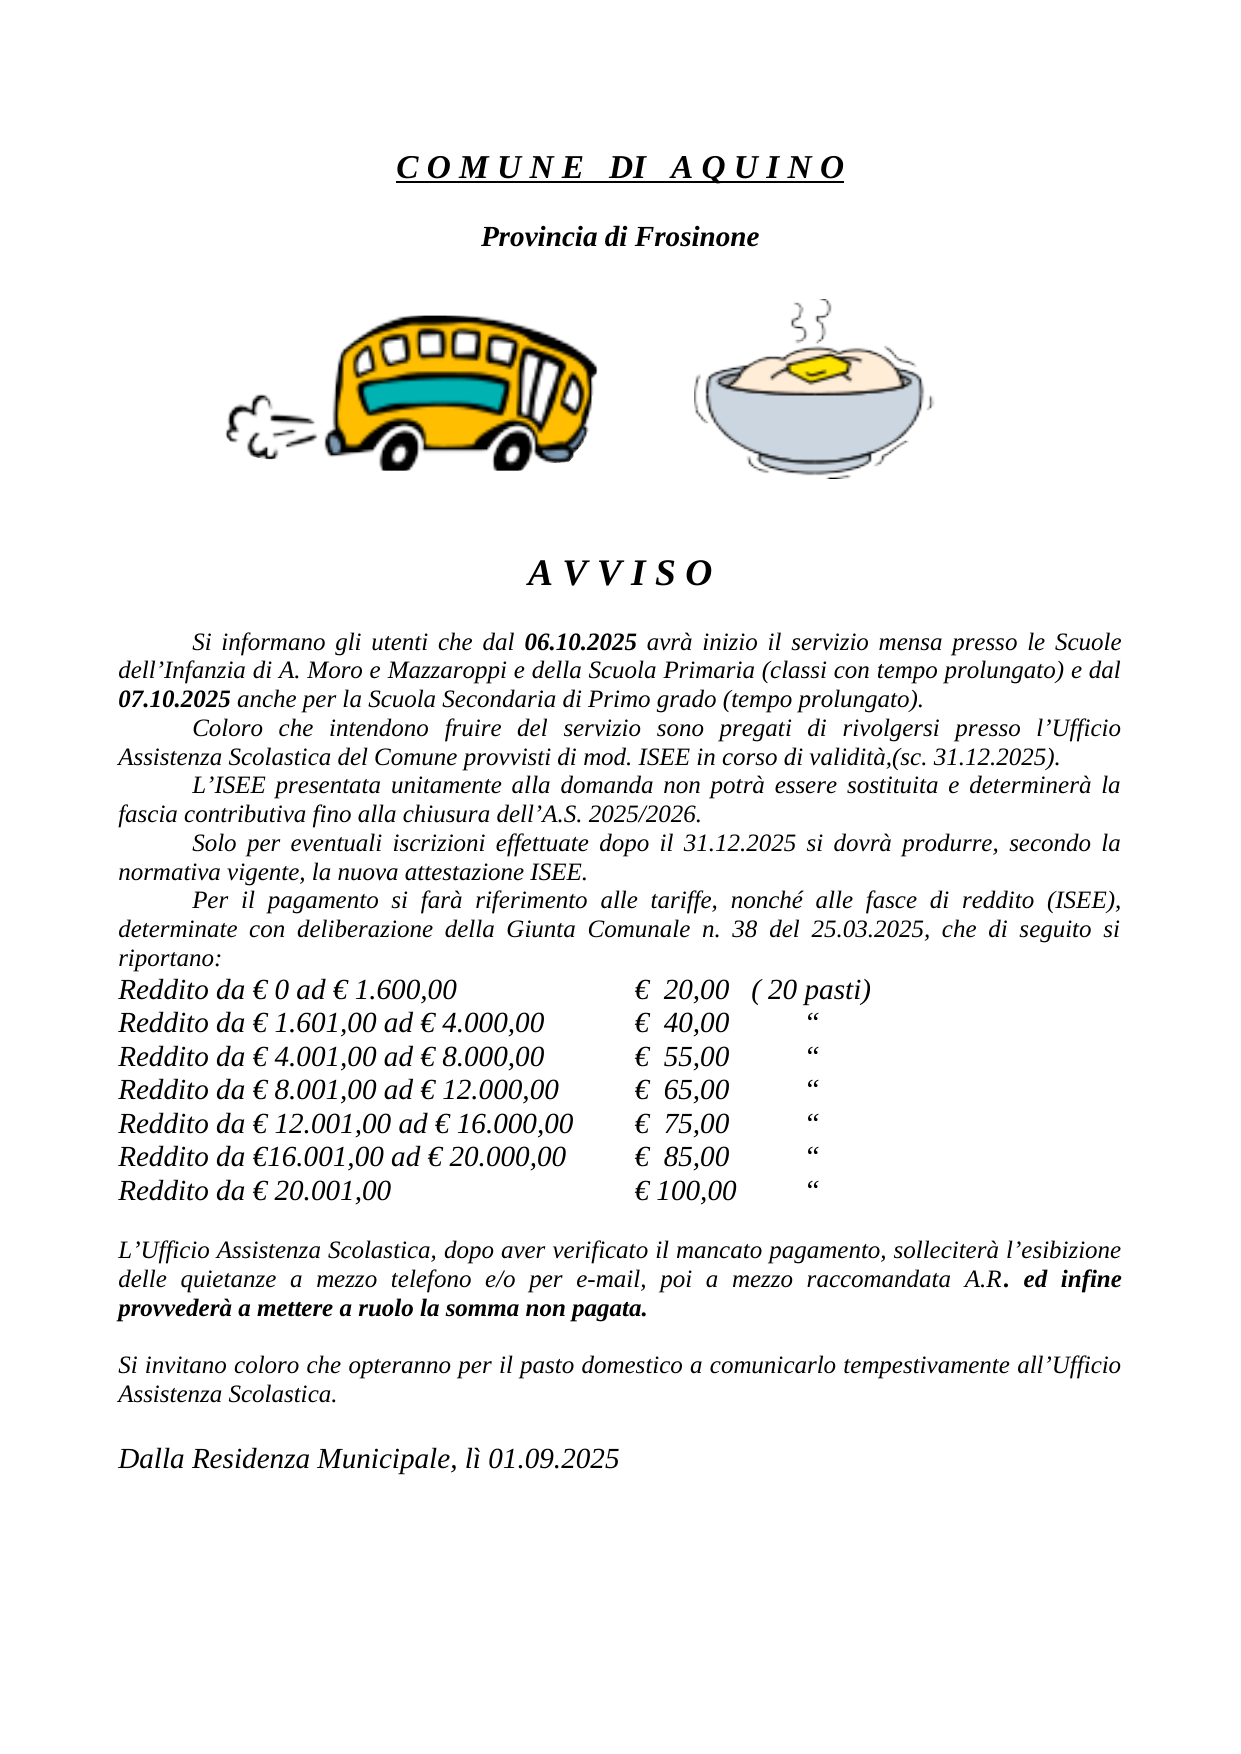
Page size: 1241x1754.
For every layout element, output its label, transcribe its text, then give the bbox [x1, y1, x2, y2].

subtitle Provincia di Frosinone [118, 219, 1122, 253]
text Solo per eventuali iscrizioni effettuate dopo il 31.12.2025 si dovrà produrre, secondo la normativa vigente, la nuova attestazione ISEE. [118, 828, 1122, 886]
text Reddito da € 20.001,00 € 100,00 “ [118, 1173, 1122, 1207]
text Si informano gli utenti che dal 06.10.2025 avrà inizio il servizio mensa presso le Scuole dell’Infanzia di A. Moro e Mazzaroppi e della Scuola Primaria (classi con tempo prolungato) e dal 07.10.2025 anche per la Scuola Secondaria di Primo grado (tempo prolungato). [118, 627, 1122, 713]
text Reddito da € 4.001,00 ad € 8.000,00 € 55,00 “ [118, 1039, 1122, 1072]
text Per il pagamento si farà riferimento alle tariffe, nonché alle fasce di reddito (ISEE), determinate con deliberazione della Giunta Comunale n. 38 del 25.03.2025, che di seguito si riportano: [118, 886, 1122, 972]
text Reddito da € 8.001,00 ad € 12.000,00 € 65,00 “ [118, 1072, 1122, 1106]
text A V V I S O [118, 550, 1122, 593]
text Reddito da € 1.601,00 ad € 4.000,00 € 40,00 “ [118, 1005, 1122, 1039]
text L’ISEE presentata unitamente alla domanda non potrà essere sostituita e determinerà la fascia contributiva fino alla chiusura dell’A.S. 2025/2026. [118, 771, 1122, 828]
title C O M U N E DI A Q U I N O [118, 148, 1122, 186]
text Si invitano coloro che opteranno per il pasto domestico a comunicarlo tempestivamente all’Ufficio Assistenza Scolastica. [118, 1350, 1122, 1408]
text Reddito da € 12.001,00 ad € 16.000,00 € 75,00 “ [118, 1106, 1122, 1139]
text Coloro che intendono fruire del servizio sono pregati di rivolgersi presso l’Ufficio Assistenza Scolastica del Comune provvisti di mod. ISEE in corso di validità,(sc. 31.12.2025). [118, 713, 1122, 771]
text L’Ufficio Assistenza Scolastica, dopo aver verificato il mancato pagamento, solleciterà l’esibizione delle quietanze a mezzo telefono e/o per e-mail, poi a mezzo raccomandata A.R. ed infine provvederà a mettere a ruolo la somma non pagata. [118, 1235, 1122, 1322]
text Reddito da € 0 ad € 1.600,00 € 20,00 ( 20 pasti) [118, 972, 1122, 1005]
text Dalla Residenza Municipale, lì 01.09.2025 [118, 1441, 1122, 1475]
text Reddito da €16.001,00 ad € 20.000,00 € 85,00 “ [118, 1139, 1122, 1173]
